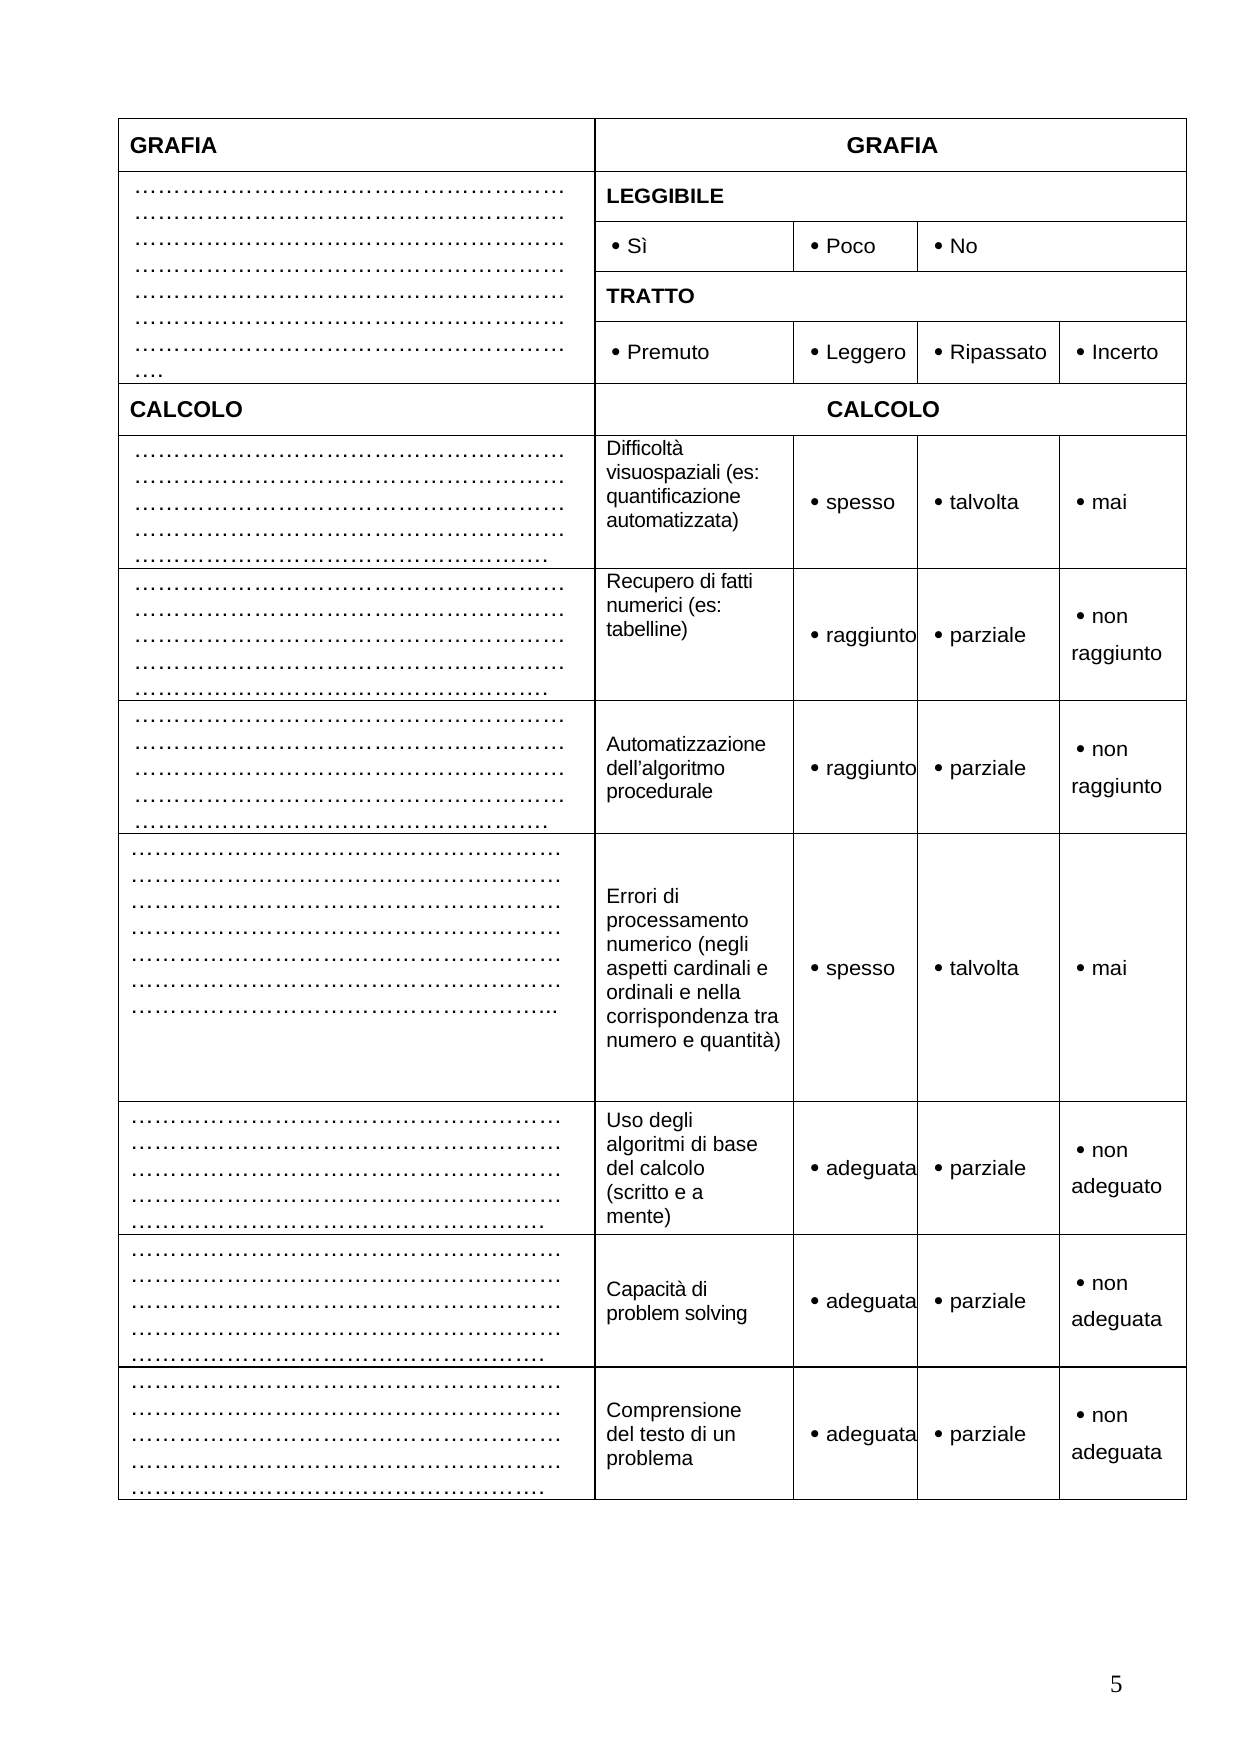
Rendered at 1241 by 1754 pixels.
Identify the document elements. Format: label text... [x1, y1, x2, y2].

table_cell ……………………………………………………………………………………………………………………………………………………………………………………………………………………………………………. [119, 1368, 594, 1499]
table_cell Errori di processamento numerico (negli aspetti cardinali e ordinali e nella corrispondenza tra numero e quantità) [596, 834, 793, 1101]
table_cell raggiunto [794, 569, 917, 700]
table_cell Uso degli algoritmi di base del calcolo (scritto e a mente) [596, 1102, 793, 1234]
table_cell non raggiunto [1060, 569, 1186, 700]
table_cell ……………………………………………………………………………………………………………………………………………………………………………………………………………………………………………. [119, 1102, 594, 1234]
table_cell LEGGIBILE [596, 172, 1186, 221]
table_cell talvolta [918, 834, 1059, 1101]
table_cell parziale [918, 1368, 1059, 1499]
table_cell parziale [918, 1102, 1059, 1234]
table_cell ……………………………………………………………………………………………………………………………………………………………………………………………………………………………………………. [119, 1235, 594, 1366]
table_header GRAFIA [596, 119, 1186, 171]
table_cell parziale [918, 569, 1059, 700]
table_cell ……………………………………………………………………………………………………………………………………………………………………………………………………………………………………………………………………………………………………………………………………………... [119, 834, 594, 1101]
table_cell adeguata [794, 1235, 917, 1366]
table_cell Sì [596, 222, 793, 271]
table_cell Incerto [1060, 322, 1186, 382]
table_cell non raggiunto [1060, 701, 1186, 833]
table_cell talvolta [918, 436, 1059, 568]
table_cell raggiunto [794, 701, 917, 833]
table_cell adeguata [794, 1368, 917, 1499]
table_cell mai [1060, 436, 1186, 568]
table_cell ……………………………………………………………………………………………………………………………………………………………………………………………………………………………………………. [119, 701, 594, 833]
table_cell Leggero [794, 322, 917, 382]
table_cell …………………………………………………………………………………………………………………………………………………………………………………………………………………………………………………………………………………………………………………………………………………. [119, 172, 594, 382]
table_cell ……………………………………………………………………………………………………………………………………………………………………………………………………………………………………………. [119, 569, 594, 700]
table_cell ……………………………………………………………………………………………………………………………………………………………………………………………………………………………………………. [119, 436, 594, 568]
table_cell non adeguata [1060, 1235, 1186, 1366]
table_cell parziale [918, 701, 1059, 833]
table_cell CALCOLO [119, 384, 594, 435]
table_cell Difficoltà visuospaziali (es: quantificazione automatizzata) [596, 436, 793, 568]
table_cell non adeguato [1060, 1102, 1186, 1234]
table_cell Comprensione del testo di un problema [596, 1368, 793, 1499]
table_cell Automatizzazione dell’algoritmo procedurale [596, 701, 793, 833]
table_cell CALCOLO [596, 384, 1186, 435]
table_cell spesso [794, 436, 917, 568]
table_cell spesso [794, 834, 917, 1101]
table_cell Premuto [596, 322, 793, 382]
table_cell mai [1060, 834, 1186, 1101]
table_cell Recupero di fatti numerici (es: tabelline) [596, 569, 793, 700]
table_header GRAFIA [119, 119, 594, 171]
table_cell Ripassato [918, 322, 1059, 382]
table_cell non adeguata [1060, 1368, 1186, 1499]
table_cell Capacità di problem solving [596, 1235, 793, 1366]
table_cell adeguata [794, 1102, 917, 1234]
table_cell TRATTO [596, 272, 1186, 321]
table_cell parziale [918, 1235, 1059, 1366]
table_cell Poco [794, 222, 917, 271]
table_cell No [918, 222, 1186, 271]
